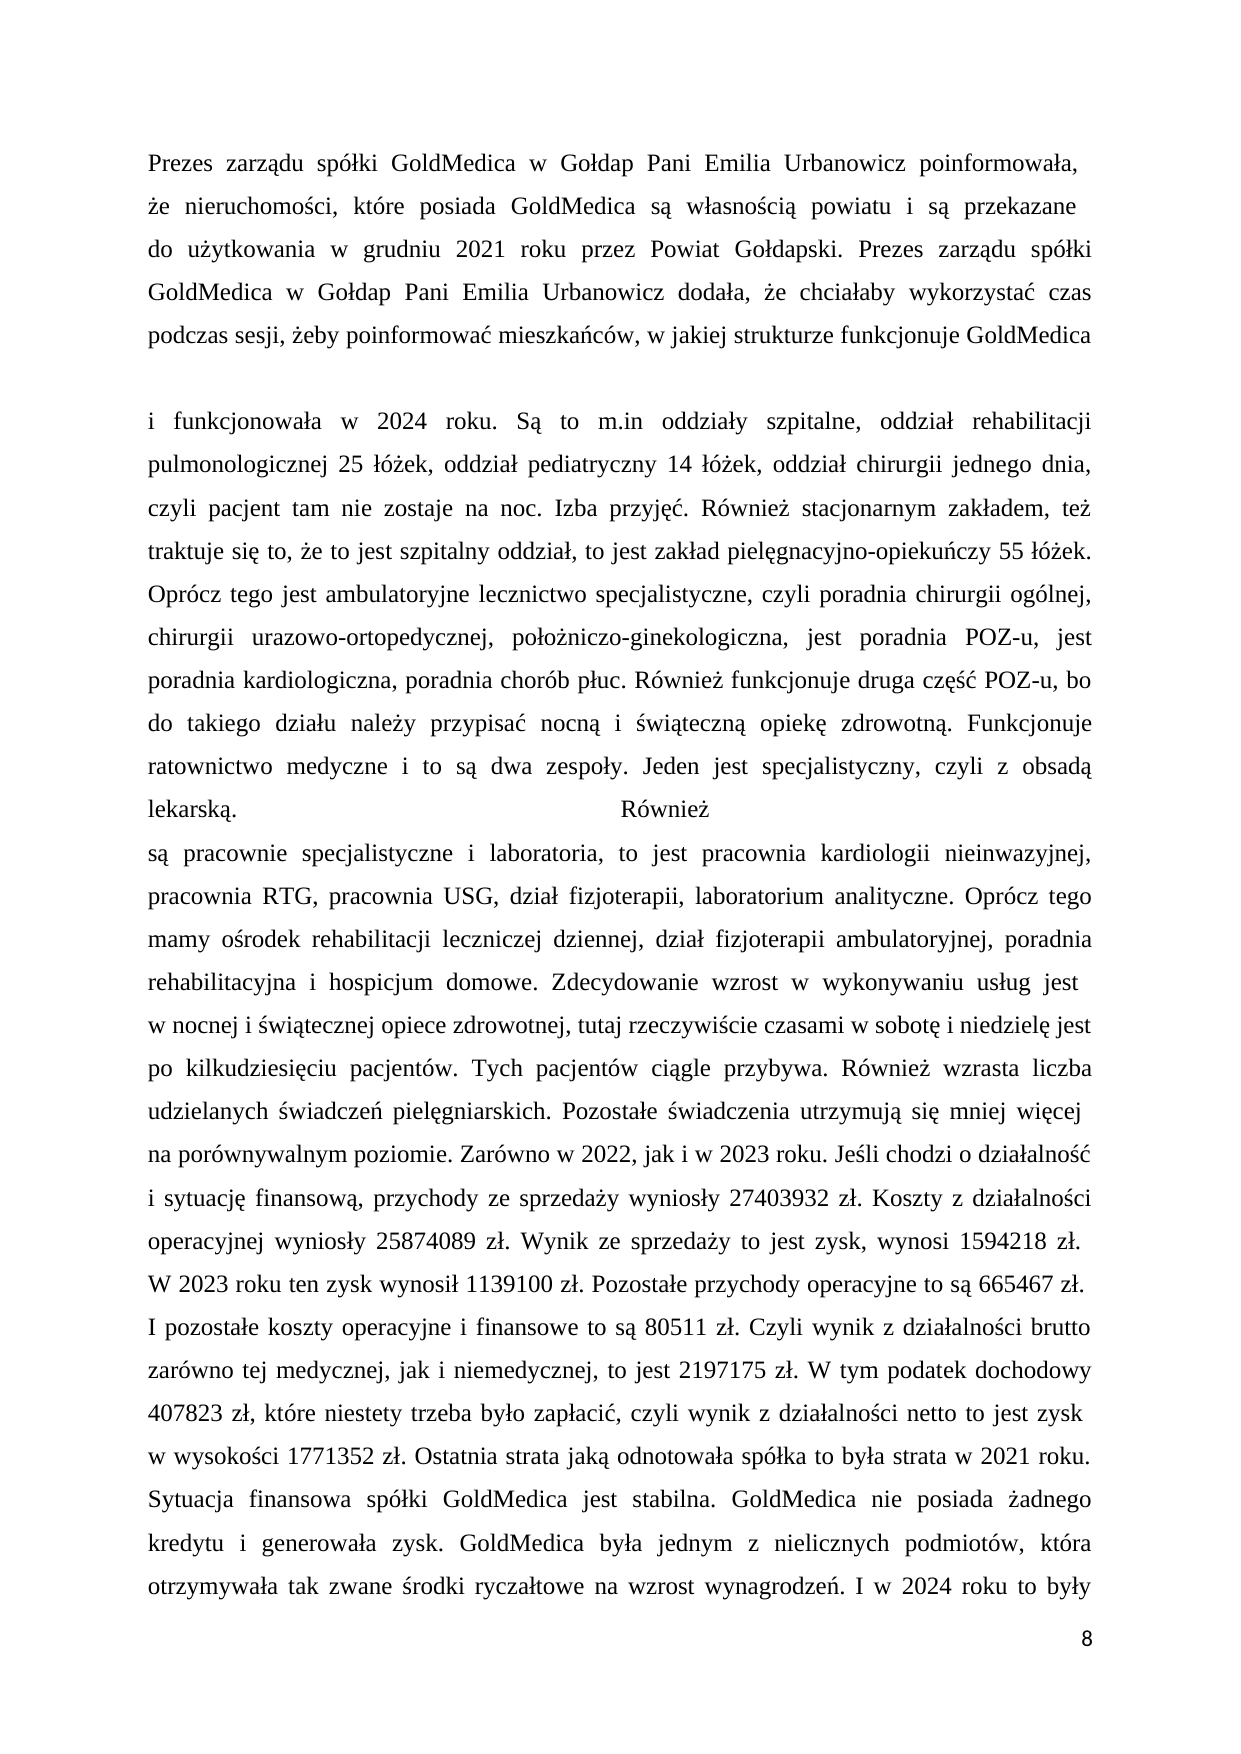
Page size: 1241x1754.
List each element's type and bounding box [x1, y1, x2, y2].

text [148, 148, 1093, 1599]
